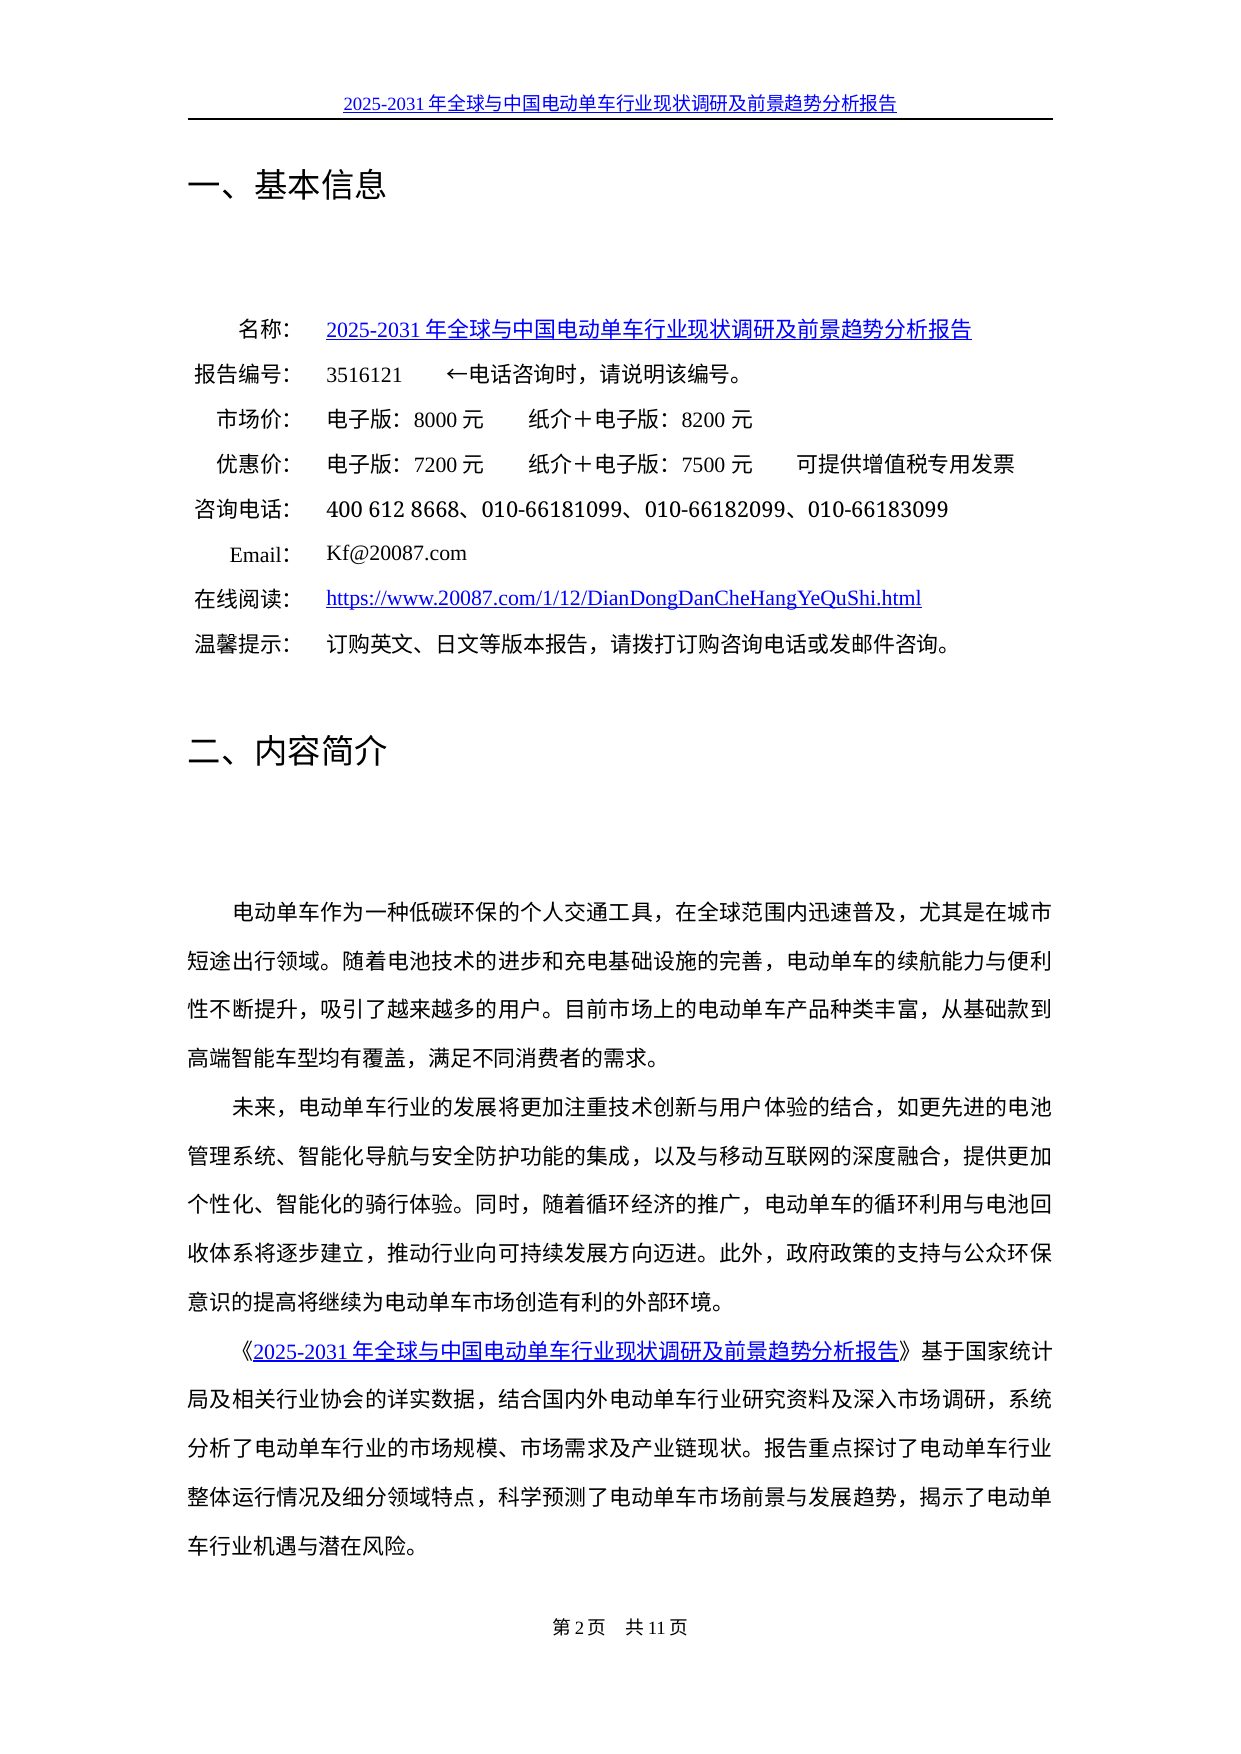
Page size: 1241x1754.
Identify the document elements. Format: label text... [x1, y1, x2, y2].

table_cell Kf@20087.com [315, 537, 1073, 582]
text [187, 894, 1053, 1561]
table_cell 电子版：7200 元 纸介＋电子版：7500 元 可提供增值税专用发票 [315, 447, 1073, 492]
table_cell 400 612 8668、010-66181099、010-66182099、010-66183099 [315, 492, 1073, 537]
table_cell 报告编号： [167, 357, 315, 402]
table_cell 咨询电话： [167, 492, 315, 537]
table_cell 在线阅读： [167, 582, 315, 627]
table_header 名称： [167, 312, 315, 357]
table_cell Email： [167, 537, 315, 582]
table_cell 订购英文、日文等版本报告，请拨打订购咨询电话或发邮件咨询。 [315, 627, 1073, 672]
table_cell 优惠价： [167, 447, 315, 492]
table_cell 3516121 ←电话咨询时，请说明该编号。 [315, 357, 1073, 402]
table_cell [315, 582, 1073, 627]
title 二、内容简介 [187, 717, 1053, 782]
table_cell 市场价： [167, 402, 315, 447]
table_cell 电子版：8000 元 纸介＋电子版：8200 元 [315, 402, 1073, 447]
title 一、基本信息 [187, 150, 1053, 215]
table_header 2025-2031年全球与中国电动单车行业现状调研及前景趋势分析报告 [315, 312, 1073, 357]
table_cell 温馨提示： [167, 627, 315, 672]
